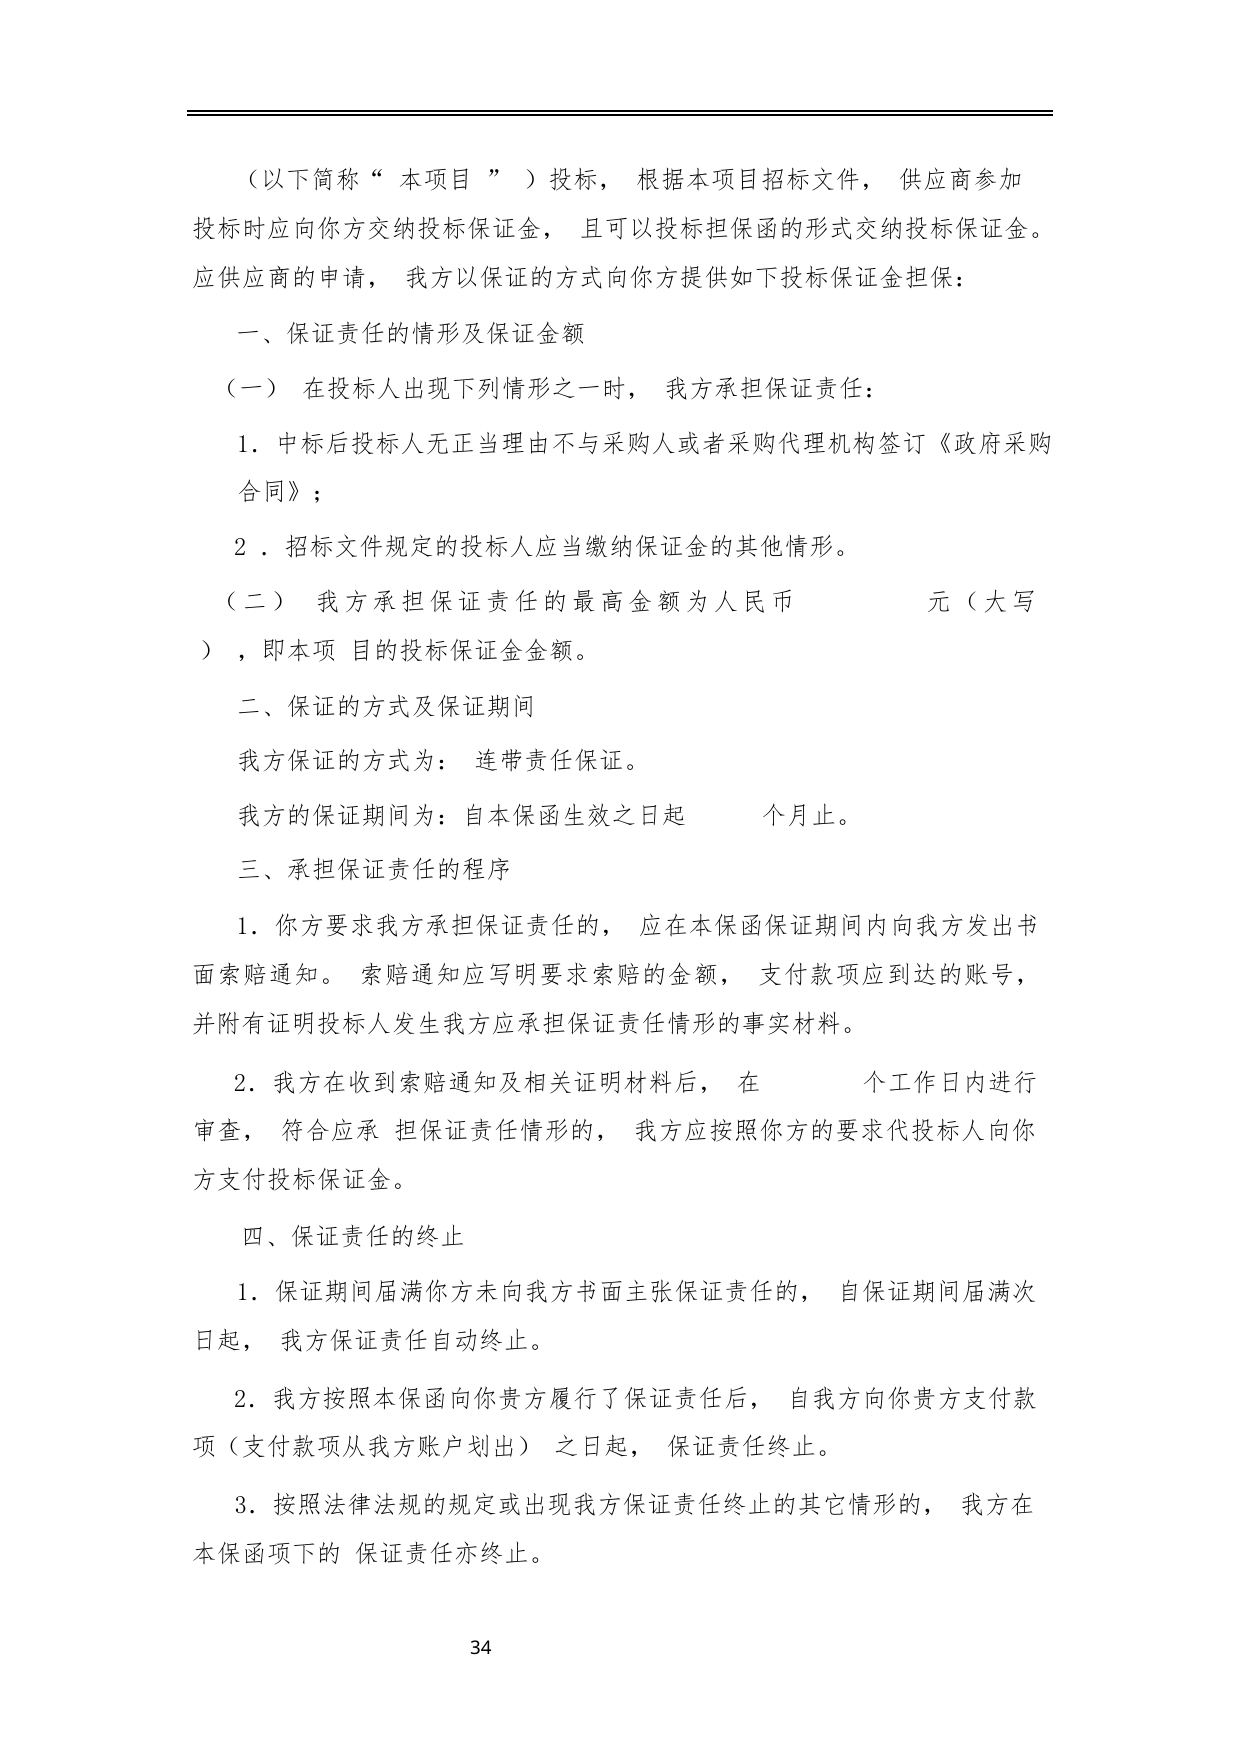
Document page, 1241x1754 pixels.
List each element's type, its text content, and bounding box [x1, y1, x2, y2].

text 2．我方在收到索赔通知及相关证明材料后， 在 个工作日内进行审查， 符合应承 担保证责任情形的， 我方应按照你方的要求代投标人向你方支付投标保证金。 [191, 1064, 1038, 1194]
text （二） 我方承担保证责任的最高金额为人民币 元（大写 ） ，即本项 目的投标保证金金额。 [199, 583, 1038, 665]
text 四、保证责任的终止 [240, 1218, 1053, 1251]
text 我方的保证期间为：自本保函生效之日起 个月止。 [236, 797, 1053, 830]
text 2．我方按照本保函向你贵方履行了保证责任后， 自我方向你贵方支付款项（支付款项从我方账户划出） 之日起， 保证责任终止。 [191, 1380, 1038, 1461]
text 1．你方要求我方承担保证责任的， 应在本保函保证期间内向我方发出书面索赔通知。 索赔通知应写明要求索赔的金额， 支付款项应到达的账号， 并附有证明投标人发生我方应承担保证责任情形的事实材料。 [191, 907, 1041, 1037]
text 我方保证的方式为： 连带责任保证。 [236, 743, 1053, 775]
text 二、保证的方式及保证期间 [236, 688, 1053, 721]
text 3．按照法律法规的规定或出现我方保证责任终止的其它情形的， 我方在本保函项下的 保证责任亦终止。 [191, 1487, 1036, 1568]
text 2 ．招标文件规定的投标人应当缴纳保证金的其他情形。 [234, 528, 1053, 561]
text 1．中标后投标人无正当理由不与采购人或者采购代理机构签订《政府采购合同》； [237, 425, 1053, 506]
text 一、保证责任的情形及保证金额 [235, 316, 1053, 348]
text （以下简称“ 本项目 ” ）投标， 根据本项目招标文件， 供应商参加投标时应向你方交纳投标保证金， 且可以投标担保函的形式交纳投标保证金。应供应商的申请， 我方以保证的方式向你方提供如下投标保证金担保： [191, 162, 1039, 292]
text 三、承担保证责任的程序 [236, 852, 1053, 884]
text （一） 在投标人出现下列情形之一时， 我方承担保证责任： [214, 370, 1053, 402]
text 1．保证期间届满你方未向我方书面主张保证责任的， 自保证期间届满次日起， 我方保证责任自动终止。 [191, 1274, 1037, 1355]
